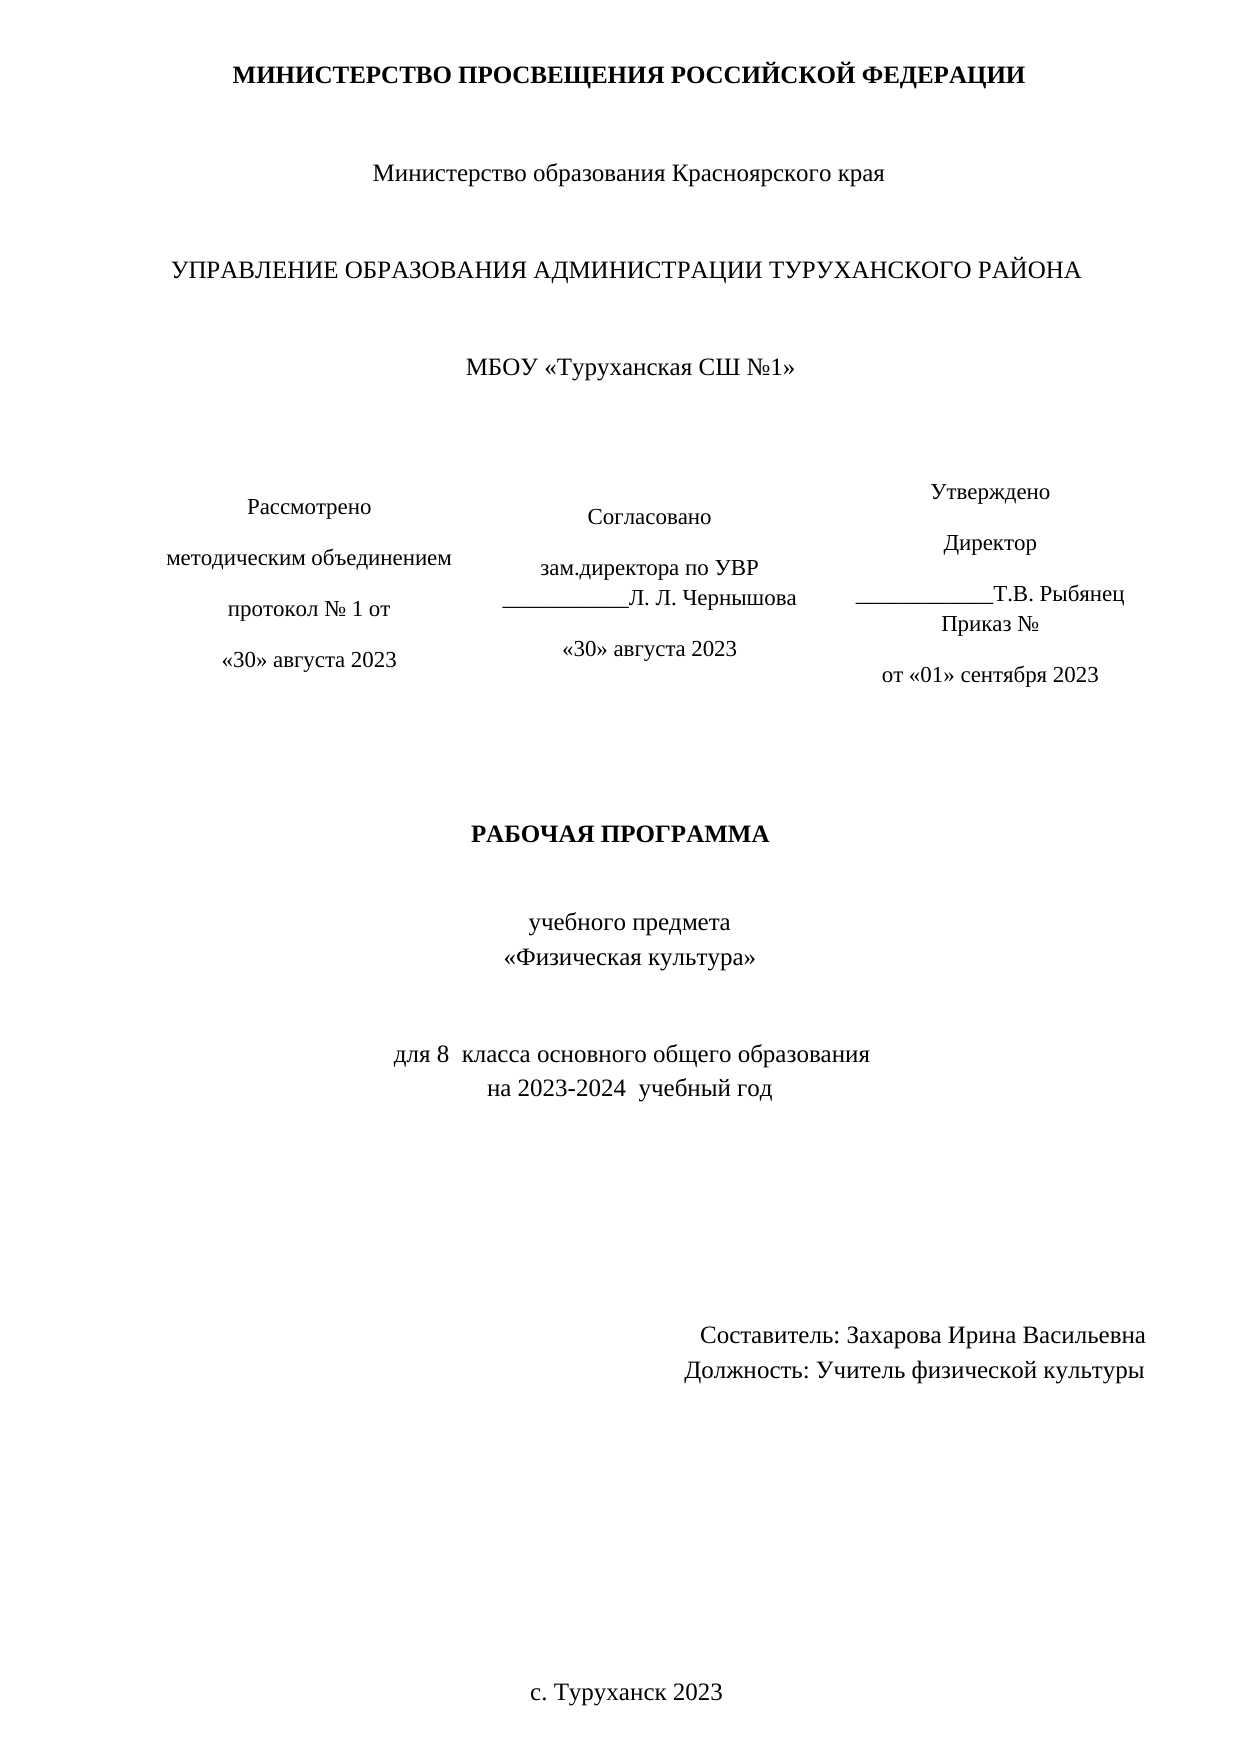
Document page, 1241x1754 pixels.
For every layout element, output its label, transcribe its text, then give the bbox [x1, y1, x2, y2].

text УПРАВЛЕНИЕ ОБРАЗОВАНИЯ АДМИНИСТРАЦИИ ТУРУХАНСКОГО РАЙОНА [171, 256, 1150, 283]
text «Физическая культура» [150, 943, 756, 971]
text на 2023-2024 учебный год [150, 1075, 772, 1102]
table_header Утверждено Директор ____________Т.В. Рыбянец Приказ № от «01» сентября 2023 [820, 478, 1160, 712]
text РАБОЧАЯ ПРОГРАММА [150, 820, 769, 847]
text для 8 класса основного общего образования [394, 1040, 1150, 1068]
text с. Туруханск 2023 [150, 1679, 723, 1706]
text Министерство образования Красноярского края [372, 159, 1150, 186]
text учебного предмета [150, 909, 731, 936]
table_header Согласовано зам.директора по УВР ___________Л. Л. Чернышова «30» августа 2023 [479, 478, 820, 712]
text МБОУ «Туруханская СШ №1» [150, 353, 795, 381]
text МИНИСТЕРСТВО ПРОСВЕЩЕНИЯ РОССИЙСКОЙ ФЕДЕРАЦИИ [232, 62, 1150, 89]
text Составитель: Захарова Ирина Васильевна [150, 1322, 1146, 1349]
text Должность: Учитель физической культуры [150, 1357, 1148, 1384]
table_header Рассмотрено методическим объединением протокол № 1 от «30» августа 2023 [139, 478, 479, 712]
